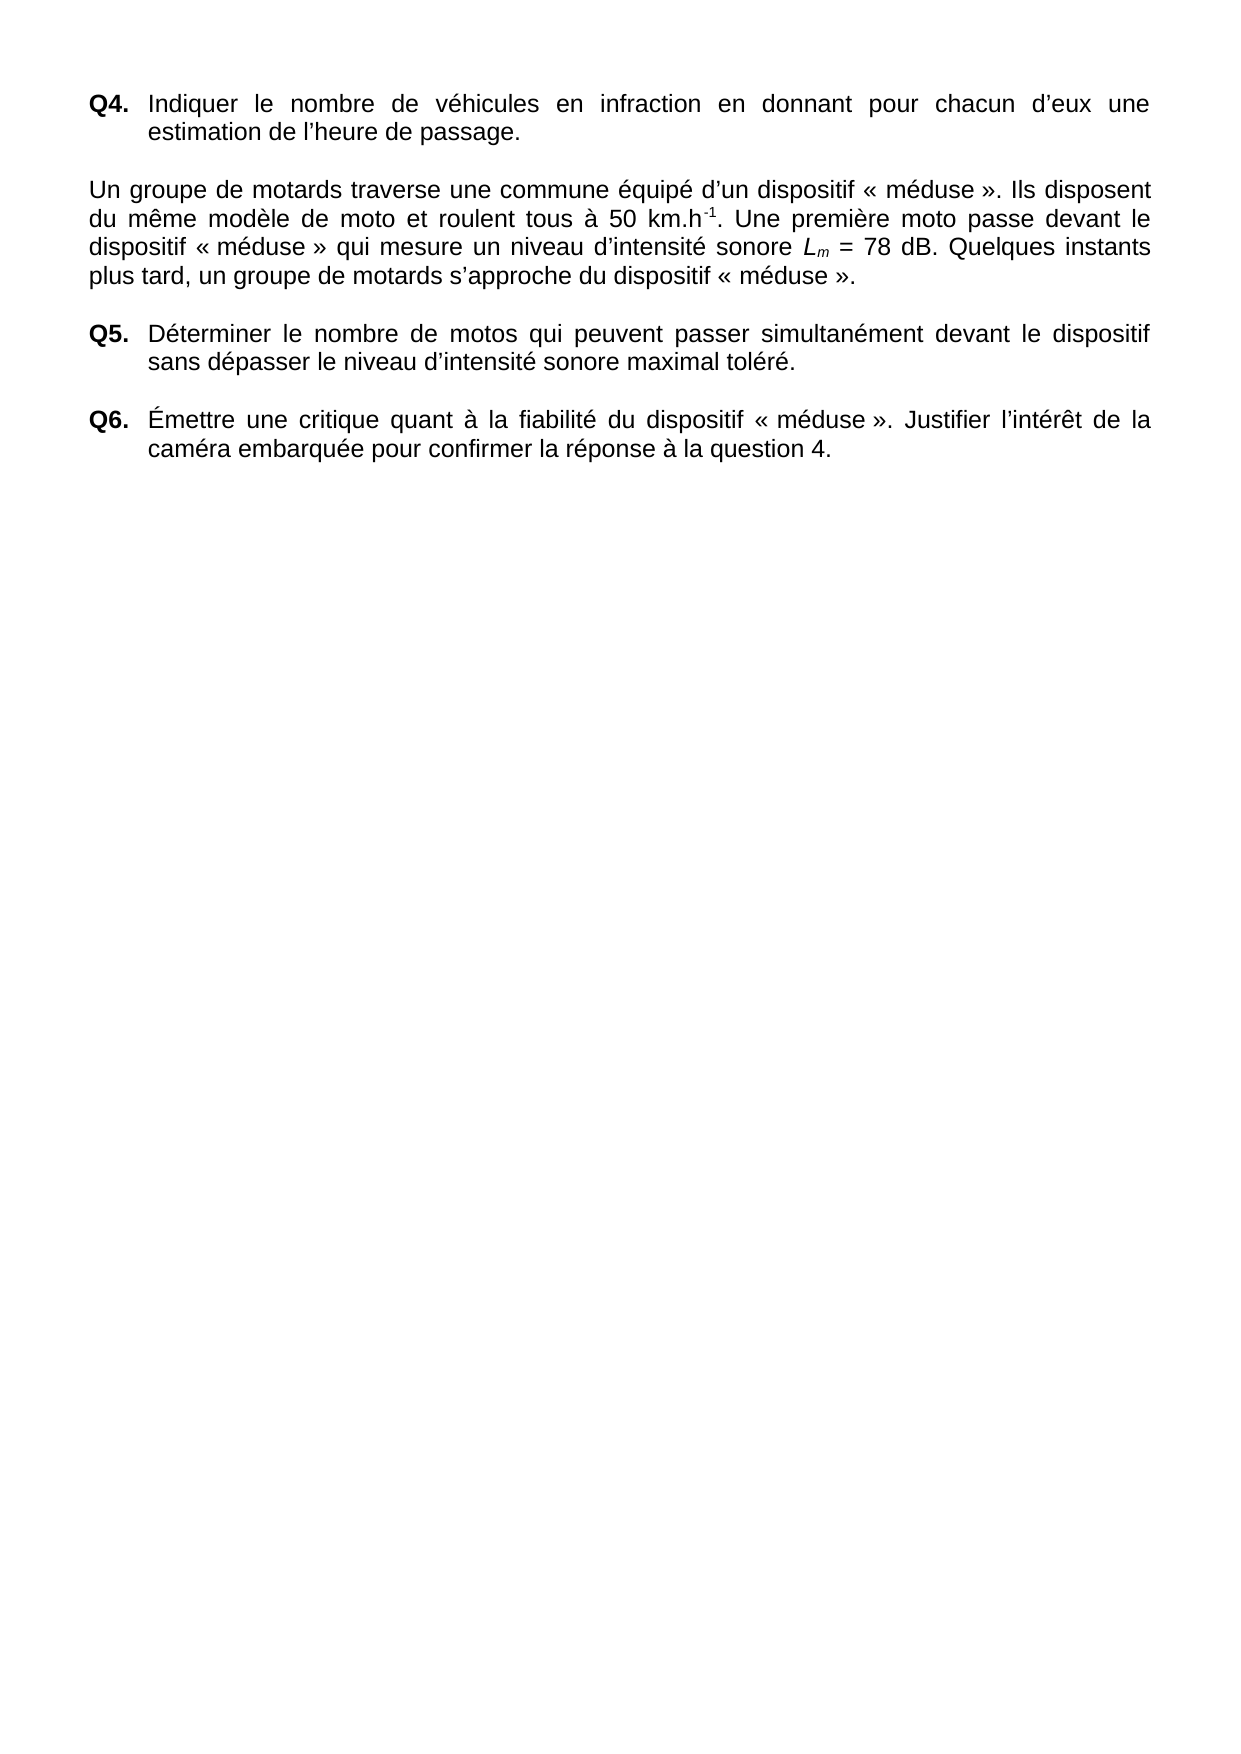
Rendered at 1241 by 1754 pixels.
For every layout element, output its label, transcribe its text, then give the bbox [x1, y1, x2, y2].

list Q5. Déterminer le nombre de motos qui peuvent passer simultanément devant le dispositif sans dépasser le niveau d’intensité sonore maximal toléré. [89, 319, 1152, 376]
list Q6. Émettre une critique quant à la fiabilité du dispositif « méduse ». Justifier l’intérêt de la caméra embarquée pour confirmer la réponse à la question 4. [89, 405, 1152, 462]
text Un groupe de motards traverse une commune équipé d’un dispositif « méduse ». Ils disposent du même modèle de moto et roulent tous à 50 km.h-1. Une première moto passe devant le dispositif « méduse » qui mesure un niveau d’intensité sonore Lm = 78 dB. Quelques instants plus tard, un groupe de motards s’approche du dispositif « méduse ». [89, 175, 1152, 290]
list Q4. Indiquer le nombre de véhicules en infraction en donnant pour chacun d’eux une estimation de l’heure de passage. [89, 89, 1152, 146]
